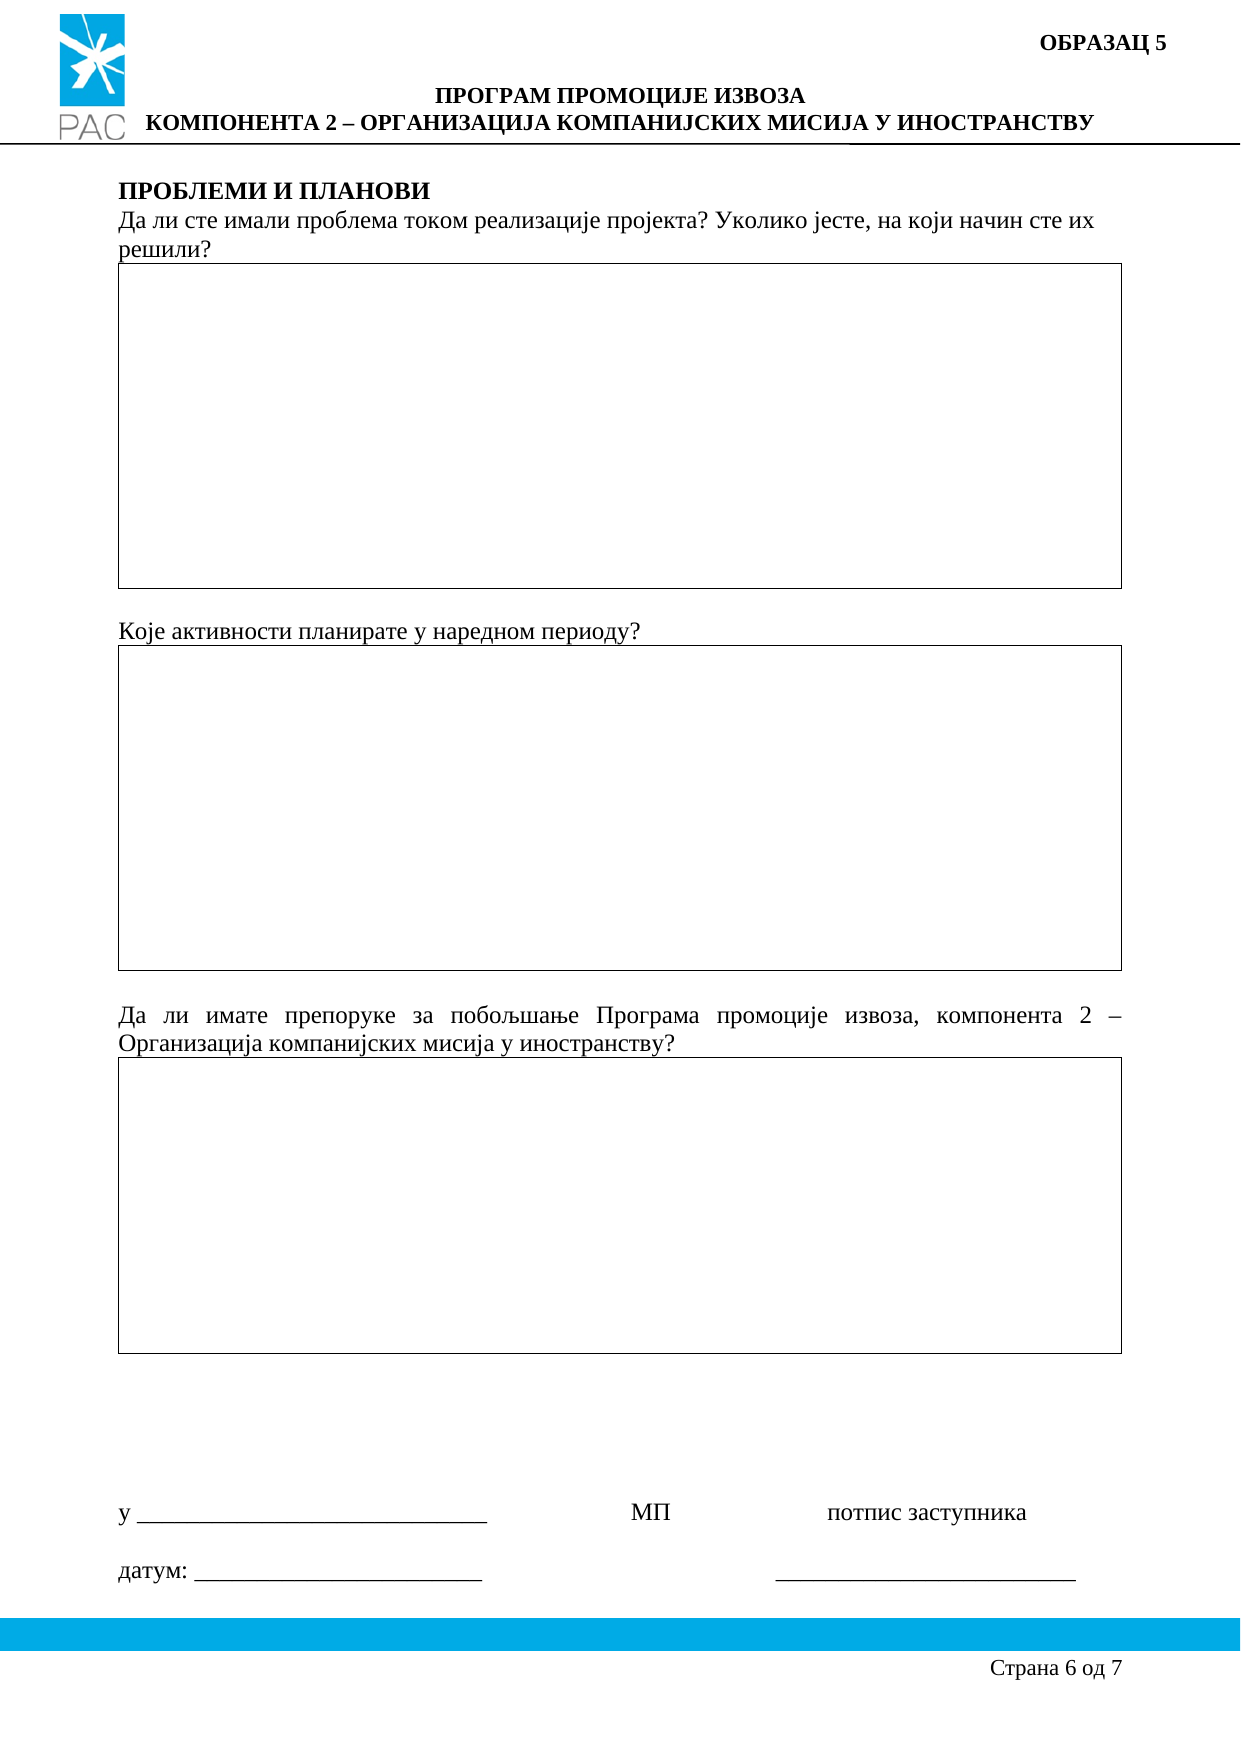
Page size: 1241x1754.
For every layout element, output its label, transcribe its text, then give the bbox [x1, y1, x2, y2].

table_header [119, 264, 1121, 587]
picture [59, 107, 125, 140]
picture [59, 31, 125, 93]
text ПРОБЛЕМИ И ПЛАНОВИ [118, 176, 1122, 205]
text датум: _______________________ ________________________ [118, 1555, 1122, 1584]
table_header [119, 646, 1121, 970]
table_header [119, 1058, 1121, 1353]
picture [89, 35, 93, 46]
text Које активности планирате у наредном периоду? [118, 616, 1122, 645]
text Да ли сте имали проблема током реализације пројекта? Уколико јесте, на који начин сте их решили? [118, 205, 1122, 263]
text у ____________________________ МП потпис заступника [118, 1497, 1216, 1526]
picture [82, 14, 87, 27]
text Да ли имате препоруке за побољшање Програма промоције извоза, компонента 2 – Организација компанијских мисија у иностранству? [118, 1000, 1122, 1057]
